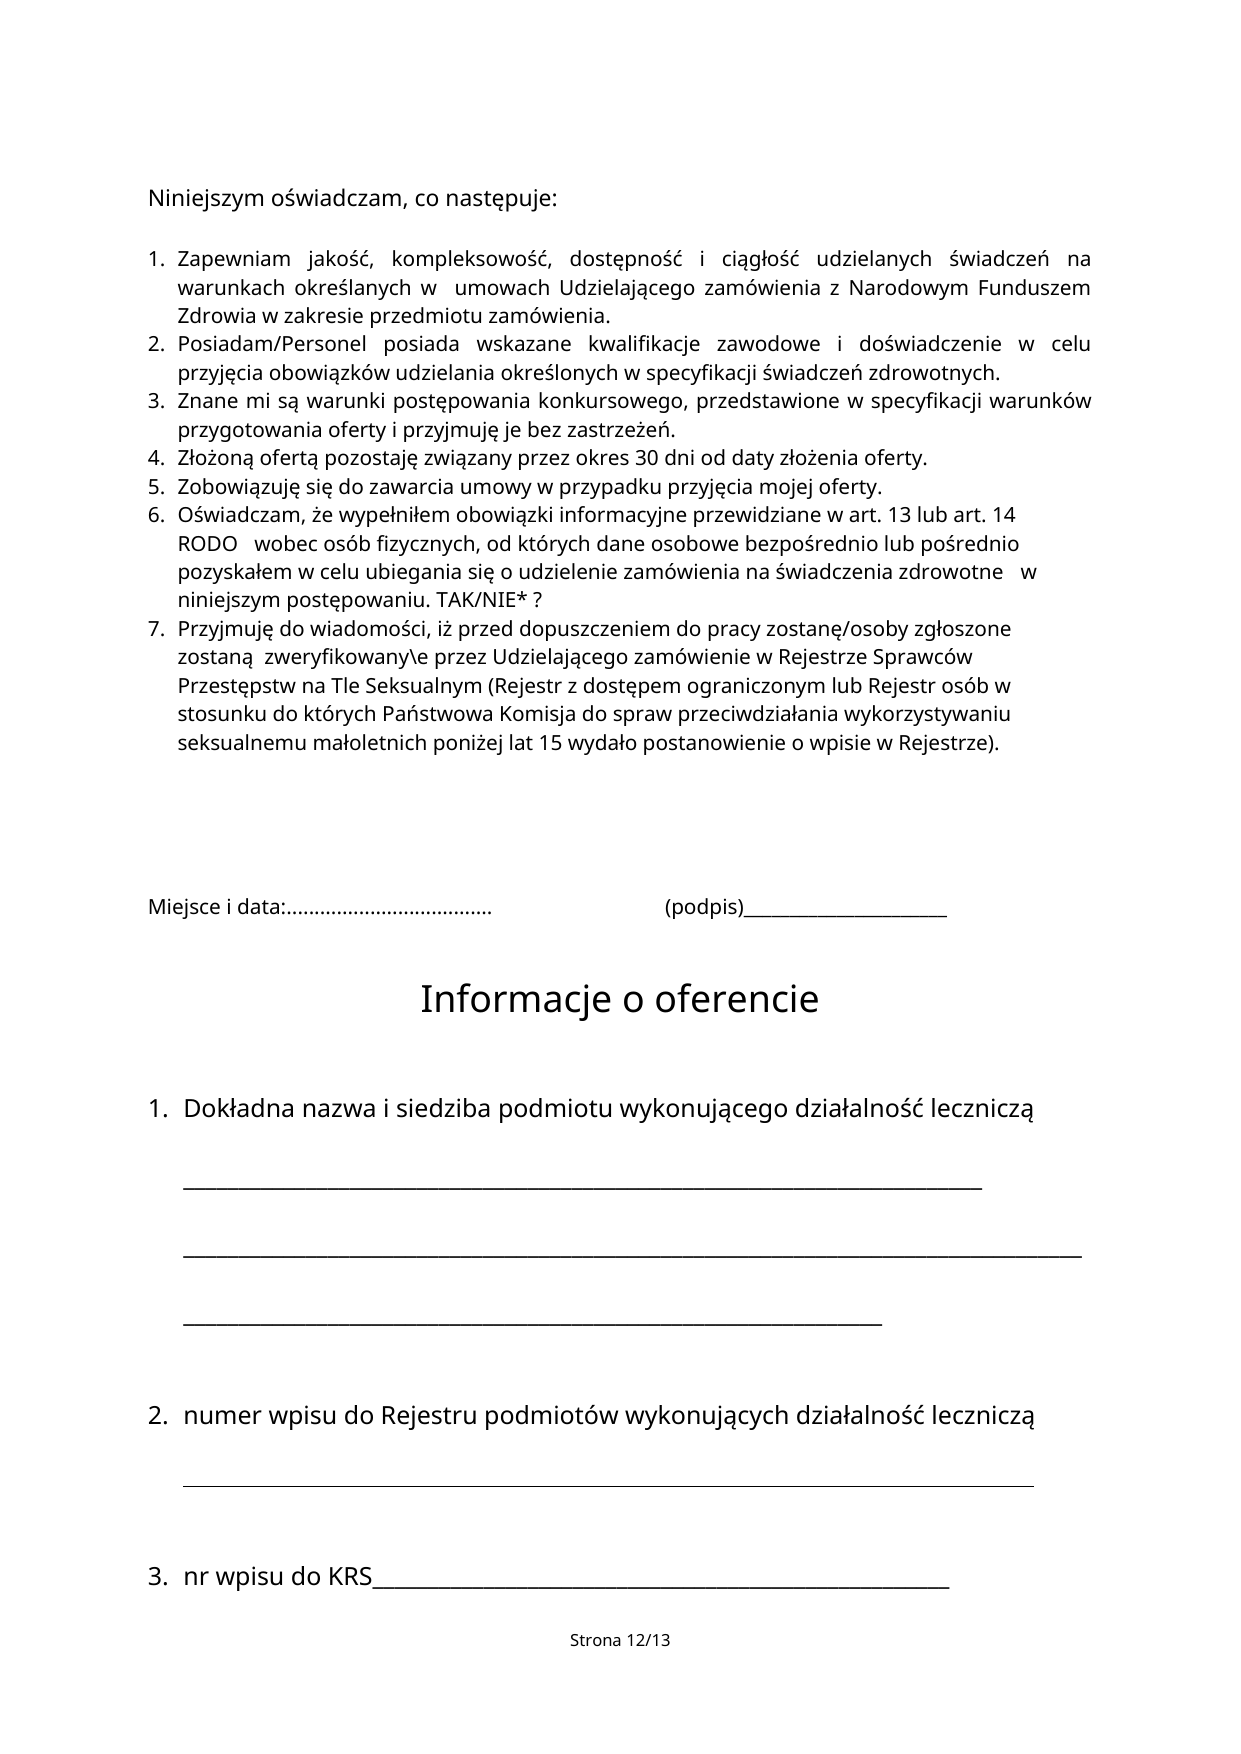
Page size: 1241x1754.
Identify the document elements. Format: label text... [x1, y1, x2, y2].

list Oświadczam, że wypełniłem obowiązki informacyjne przewidziane w art. 13 lub art. 14 RODO wobec osób fizycznych, od których dane osobowe bezpośrednio lub pośrednio pozyskałem w celu ubiegania się o udzielenie zamówienia na świadczenia zdrowotne w niniejszym postępowaniu. TAK/NIE* ? [148, 500, 1092, 614]
list Zobowiązuję się do zawarcia umowy w przypadku przyjęcia mojej oferty. [148, 472, 1092, 500]
list numer wpisu do Rejestru podmiotów wykonujących działalność leczniczą [148, 1398, 1092, 1432]
text ________________________________________________________________________ [183, 1159, 1092, 1193]
text Miejsce i data:..................................... (podpis)______________________ [148, 892, 1092, 921]
list Dokładna nazwa i siedziba podmiotu wykonującego działalność leczniczą [148, 1091, 1092, 1125]
list Posiadam/Personel posiada wskazane kwalifikacje zawodowe i doświadczenie w celu przyjęcia obowiązków udzielania określonych w specyfikacji świadczeń zdrowotnych. [148, 329, 1092, 386]
list Zapewniam jakość, kompleksowość, dostępność i ciągłość udzielanych świadczeń na warunkach określanych w umowach Udzielającego zamówienia z Narodowym Funduszem Zdrowia w zakresie przedmiotu zamówienia. [148, 244, 1092, 329]
list Przyjmuję do wiadomości, iż przed dopuszczeniem do pracy zostanę/osoby zgłoszone zostaną zweryfikowany\e przez Udzielającego zamówienie w Rejestrze Sprawców Przestępstw na Tle Seksualnym (Rejestr z dostępem ograniczonym lub Rejestr osób w stosunku do których Państwowa Komisja do spraw przeciwdziałania wykorzystywaniu seksualnemu małoletnich poniżej lat 15 wydało postanowienie o wpisie w Rejestrze). [148, 614, 1092, 756]
list Znane mi są warunki postępowania konkursowego, przedstawione w specyfikacji warunków przygotowania oferty i przyjmuję je bez zastrzeżeń. [148, 386, 1092, 443]
list Złożoną ofertą pozostaję związany przez okres 30 dni od daty złożenia oferty. [148, 443, 1092, 472]
list nr wpisu do KRS____________________________________________________ [148, 1559, 1092, 1593]
text ________________________________________________________________________________________________________________________________________________ [183, 1227, 1092, 1329]
text Informacje o oferencie [148, 972, 1092, 1023]
text Niniejszym oświadczam, co następuje: [148, 182, 1092, 213]
